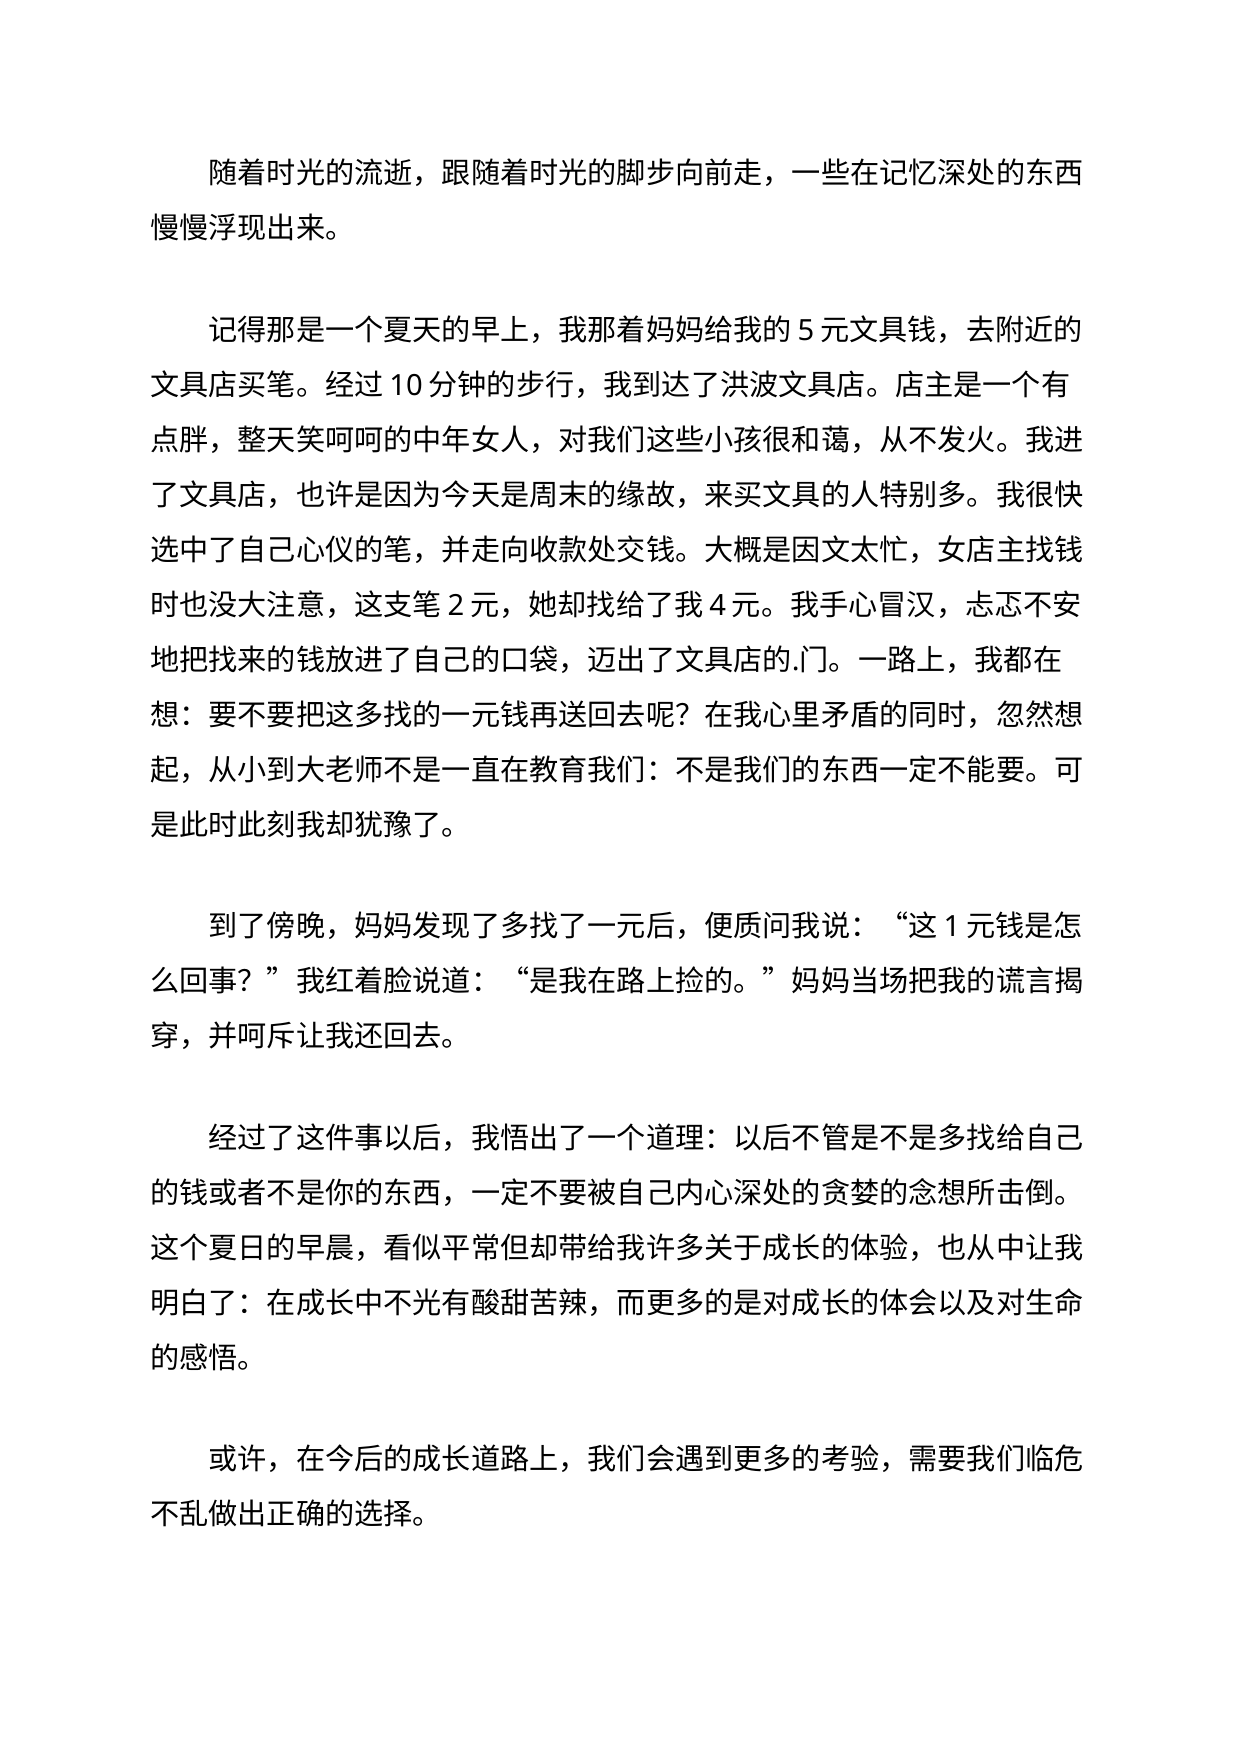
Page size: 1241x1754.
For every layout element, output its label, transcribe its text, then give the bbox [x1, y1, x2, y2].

text 随着时光的流逝，跟随着时光的脚步向前走，一些在记忆深处的东西慢慢浮现出来。 [150, 150, 1090, 247]
text 或许，在今后的成长道路上，我们会遇到更多的考验，需要我们临危不乱做出正确的选择。 [150, 1436, 1090, 1533]
text 到了傍晚，妈妈发现了多找了一元后，便质问我说：“这1元钱是怎么回事？”我红着脸说道：“是我在路上捡的。”妈妈当场把我的谎言揭穿，并呵斥让我还回去。 [150, 903, 1090, 1055]
text 记得那是一个夏天的早上，我那着妈妈给我的5元文具钱，去附近的文具店买笔。经过10分钟的步行，我到达了洪波文具店。店主是一个有点胖，整天笑呵呵的中年女人，对我们这些小孩很和蔼，从不发火。我进了文具店，也许是因为今天是周末的缘故，来买文具的人特别多。我很快选中了自己心仪的笔，并走向收款处交钱。大概是因文太忙，女店主找钱时也没大注意，这支笔2元，她却找给了我4元。我手心冒汉，忐忑不安地把找来的钱放进了自己的口袋，迈出了文具店的.门。一路上，我都在想：要不要把这多找的一元钱再送回去呢？在我心里矛盾的同时，忽然想起，从小到大老师不是一直在教育我们：不是我们的东西一定不能要。可是此时此刻我却犹豫了。 [150, 307, 1090, 843]
text 经过了这件事以后，我悟出了一个道理：以后不管是不是多找给自己的钱或者不是你的东西，一定不要被自己内心深处的贪婪的念想所击倒。这个夏日的早晨，看似平常但却带给我许多关于成长的体验，也从中让我明白了：在成长中不光有酸甜苦辣，而更多的是对成长的体会以及对生命的感悟。 [150, 1114, 1090, 1376]
